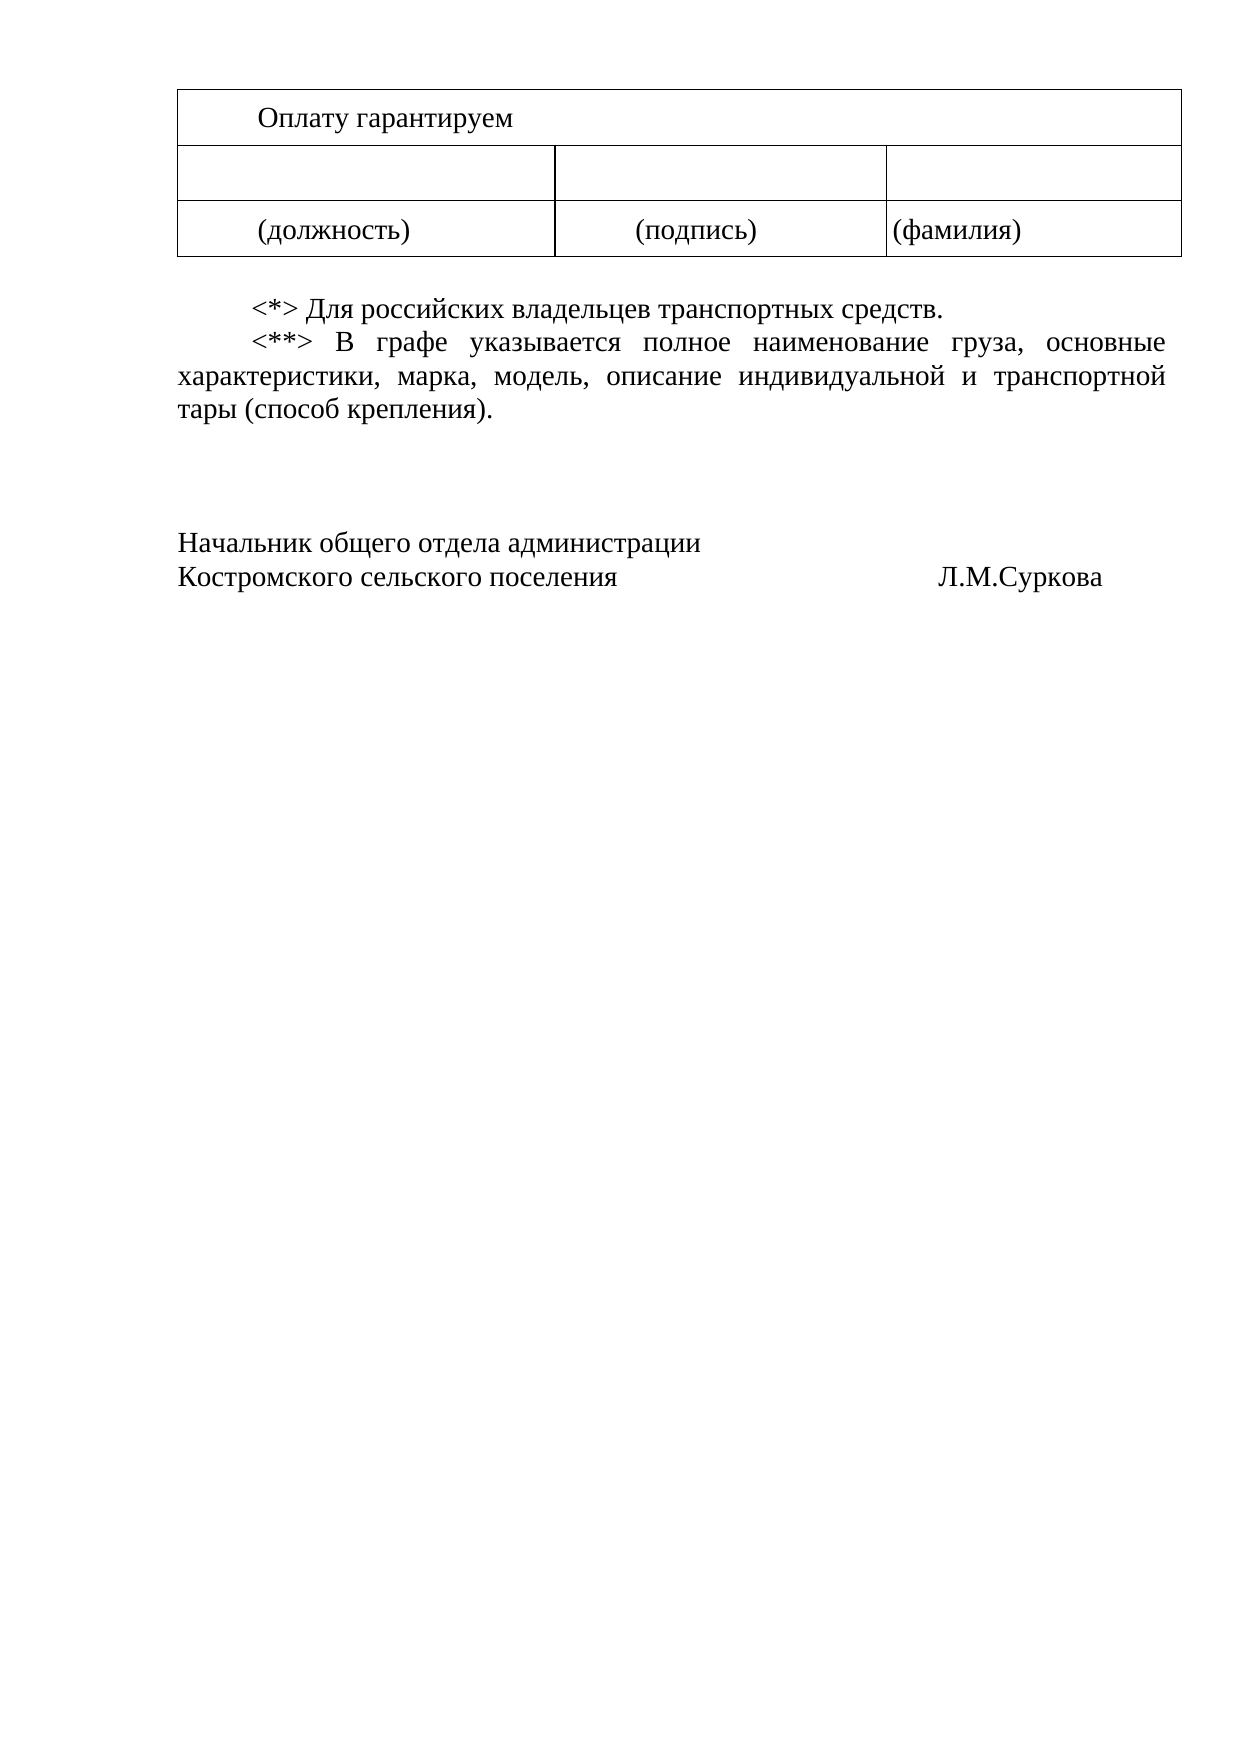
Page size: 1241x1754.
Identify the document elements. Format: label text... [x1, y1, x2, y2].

table_cell [178, 146, 554, 200]
table_cell Оплату гарантируем [178, 90, 1181, 144]
table_cell [887, 146, 1181, 200]
table_cell (должность) [178, 201, 554, 256]
text Начальник общего отдела администрации [177, 526, 1167, 559]
text <**> В графе указывается полное наименование груза, основные характеристики, марка, модель, описание индивидуальной и транспортной тары (способ крепления). [177, 324, 1167, 425]
text <*> Для российских владельцев транспортных средств. [177, 291, 1167, 324]
table_cell [556, 146, 886, 200]
text Костромского сельского поселения Л.М.Суркова [177, 559, 1167, 593]
table_cell (подпись) [556, 201, 886, 256]
table_cell (фамилия) [887, 201, 1181, 256]
